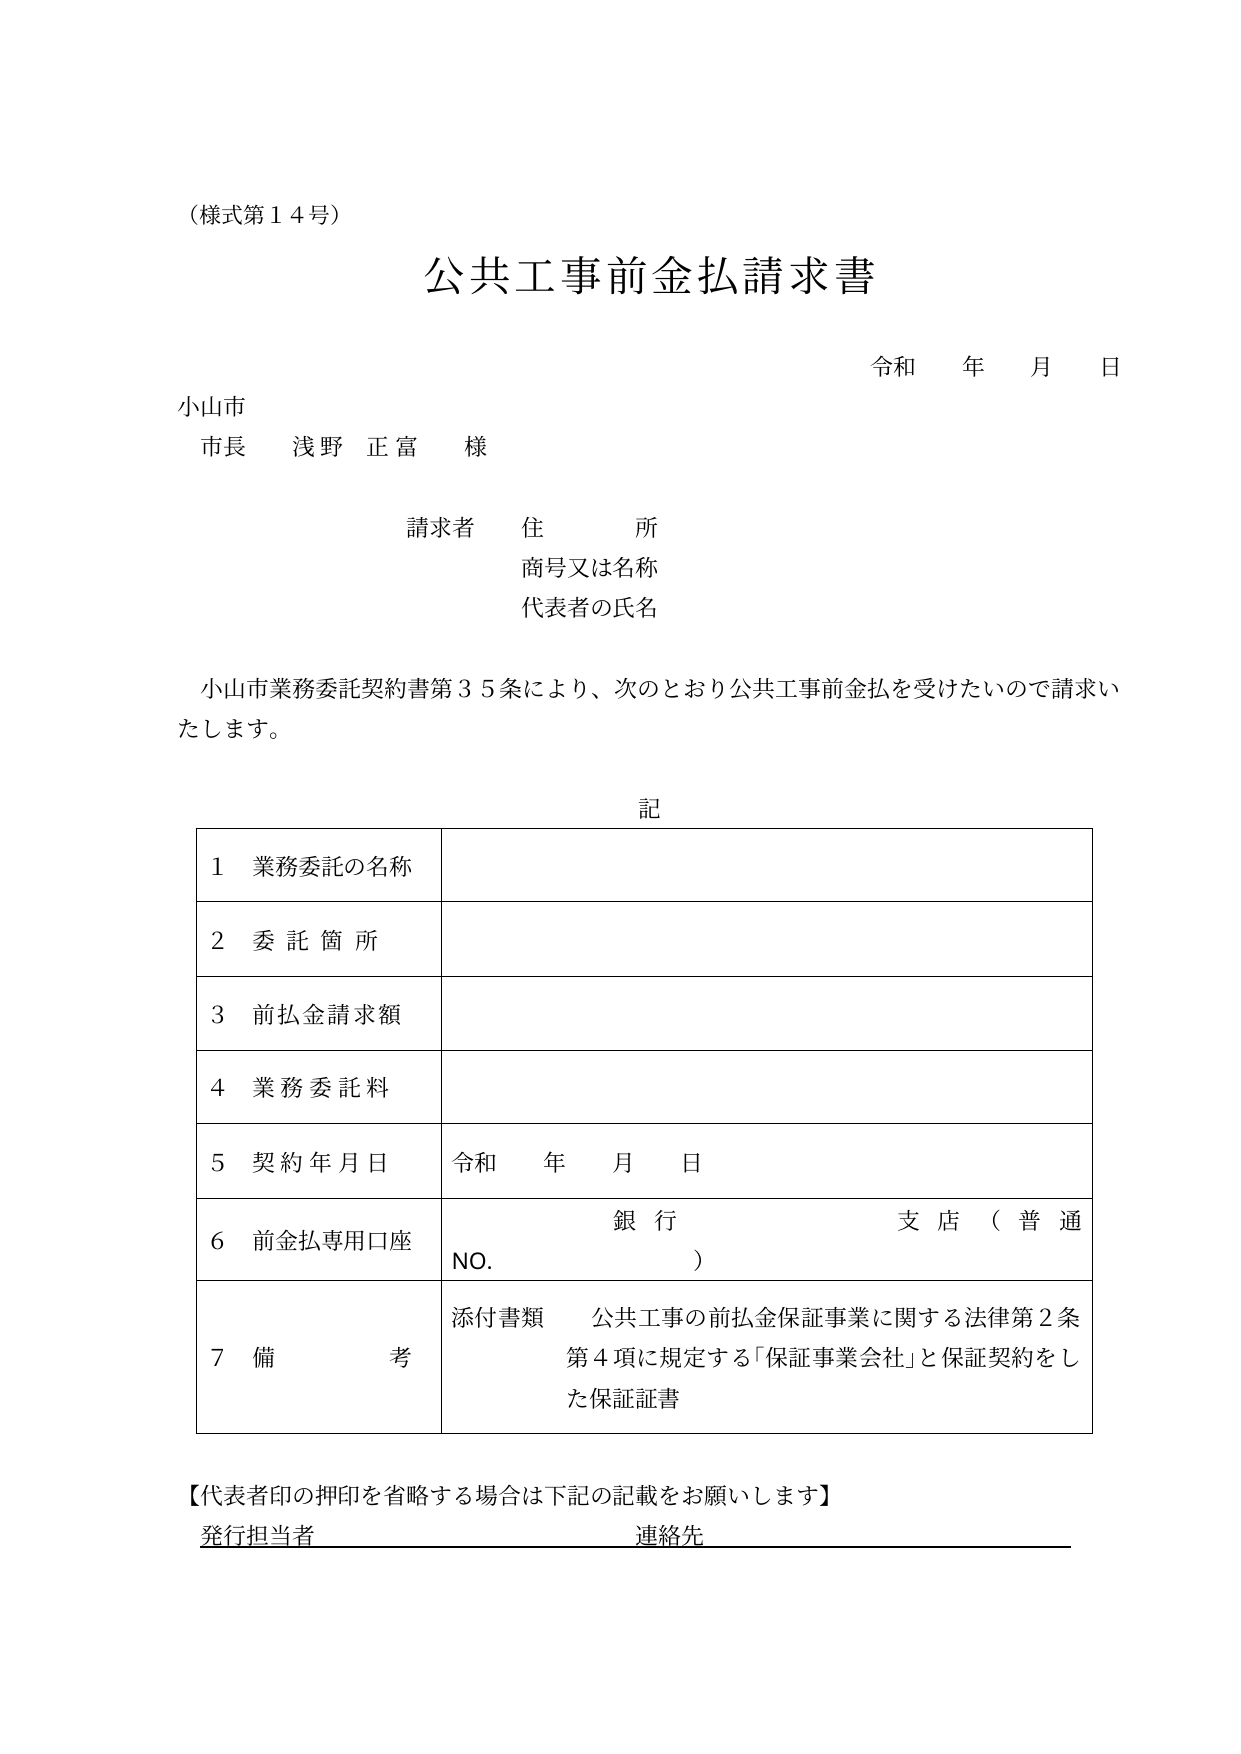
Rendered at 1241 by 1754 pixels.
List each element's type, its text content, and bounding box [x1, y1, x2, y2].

text 記 [177, 788, 1122, 828]
text 市長 浅 野 正 富 様 [177, 426, 1122, 466]
text 発行担当者 連絡先 [177, 1515, 1122, 1555]
text 請求者 住 所 [177, 506, 1122, 546]
text 商号又は名称 [177, 546, 1122, 587]
table_cell 令和 年 月 日 [442, 1124, 1092, 1198]
text 代表者の氏名 [177, 587, 1122, 627]
text 公共工事前金払請求書 [177, 234, 1122, 314]
table_cell ６ 前金払専用口座 [197, 1199, 441, 1279]
text （様式第１４号） [177, 193, 1122, 234]
table_cell 添付書類 公共工事の前払金保証事業に関する法律第２条第４項に規定する｢保証事業会社｣と保証契約をした保証証書 [442, 1281, 1092, 1433]
table_header １ 業務委託の名称 [197, 829, 441, 901]
text 小山市業務委託契約書第３５条により、次のとおり公共工事前金払を受けたいので請求いたします。 [177, 667, 1122, 747]
table_cell [442, 977, 1092, 1050]
table_cell ３ 前払金請求額 [197, 977, 441, 1050]
text 令和 年 月 日 [177, 345, 1122, 386]
table_cell 銀行 支店（普通NO． ） [442, 1199, 1092, 1279]
text 小山市 [177, 386, 1122, 426]
table_cell ２ 委託箇所 [197, 902, 441, 976]
table_cell [442, 902, 1092, 976]
table_cell ７ 備 考 [197, 1281, 441, 1433]
text 【代表者印の押印を省略する場合は下記の記載をお願いします】 [177, 1474, 1122, 1515]
table_header [442, 829, 1092, 901]
table_cell ５ 契約年月日 [197, 1124, 441, 1198]
table_cell [442, 1051, 1092, 1123]
table_cell ４ 業務委託料 [197, 1051, 441, 1123]
